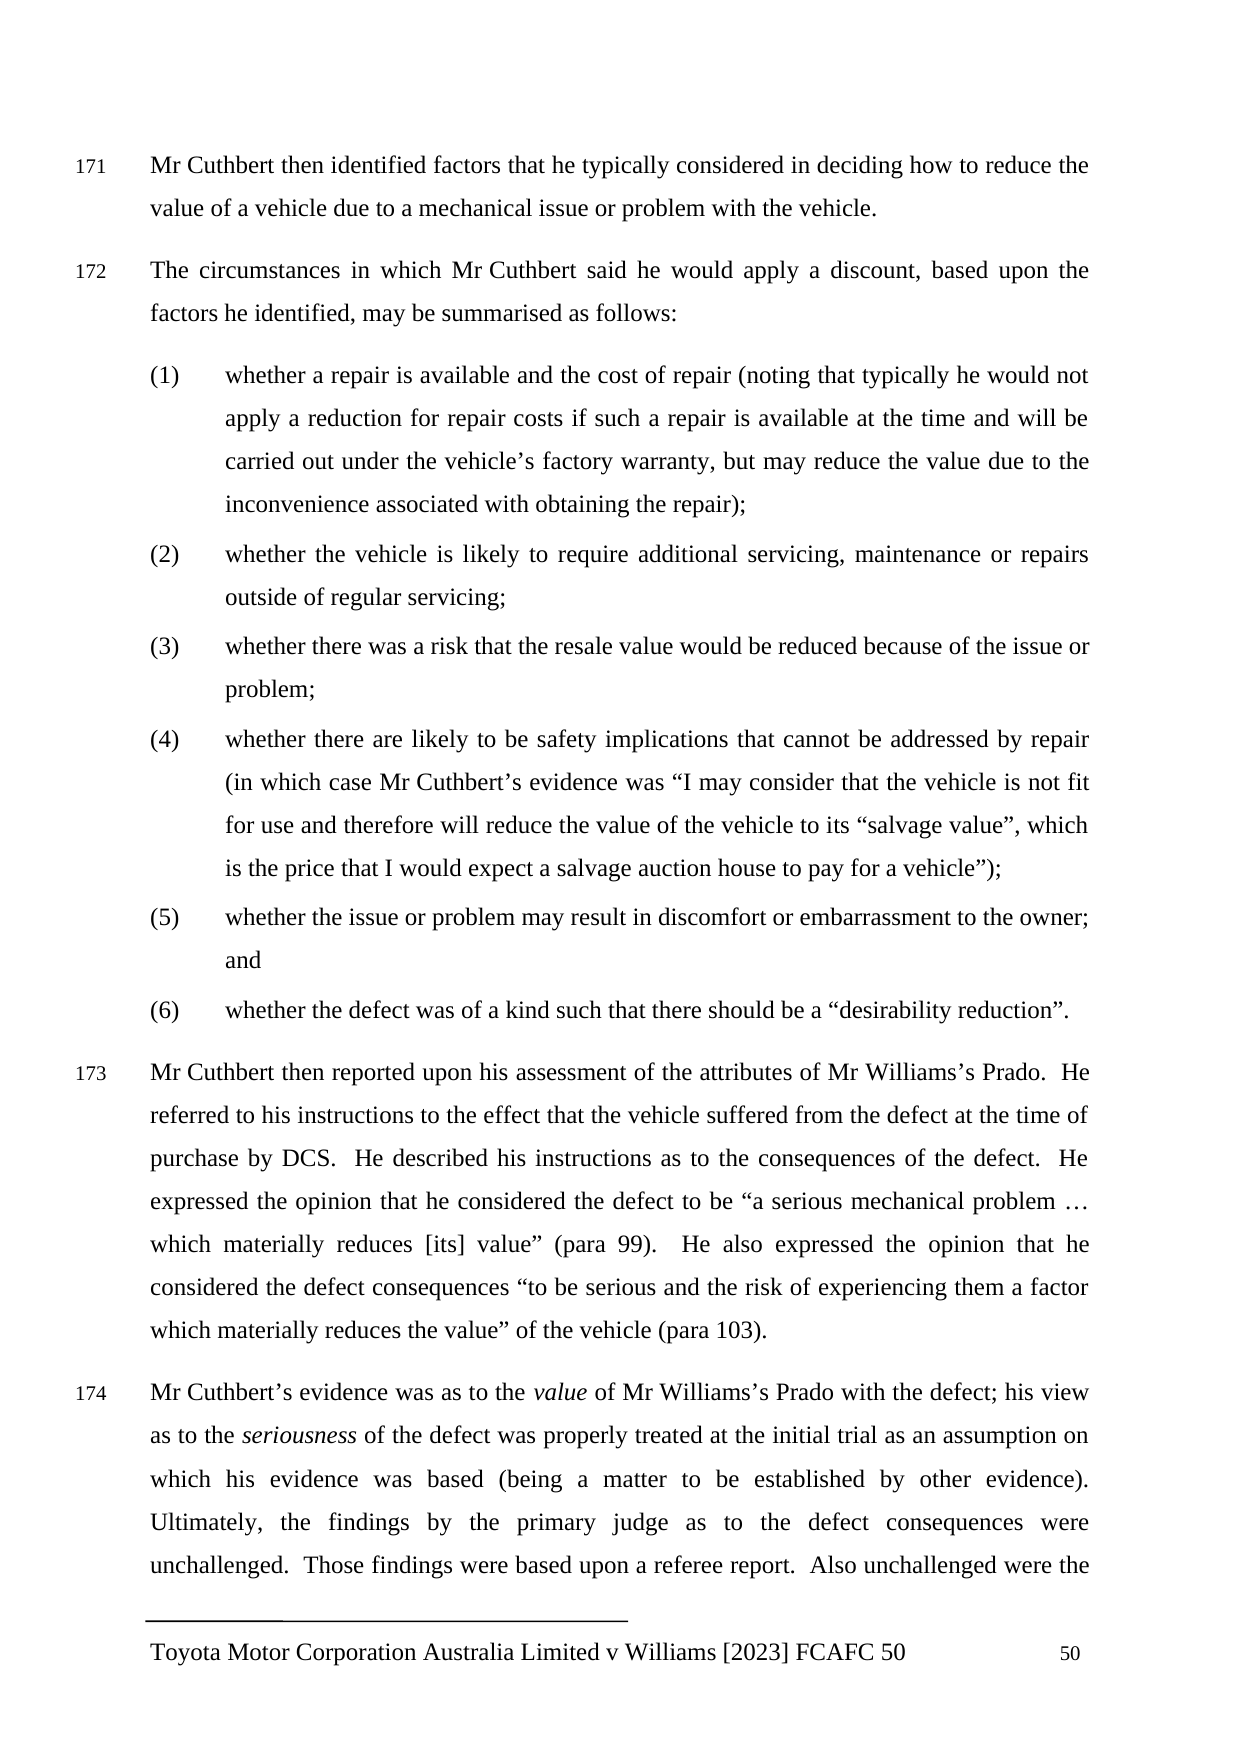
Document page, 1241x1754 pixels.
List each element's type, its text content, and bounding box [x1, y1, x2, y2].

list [75, 1377, 1090, 1579]
list whether there was a risk that the resale value would be reduced because of the issue or problem; [150, 631, 1090, 703]
list The circumstances in which Mr Cuthbert said he would apply a discount, based upon the factors he identified, may be summarised as follows: [75, 255, 1090, 327]
list Mr Cuthbert then reported upon his assessment of the attributes of Mr Williams’s Prado. He referred to his instructions to the effect that the vehicle suffered from the defect at the time of purchase by DCS. He described his instructions as to the consequences of the defect. He expressed the opinion that he considered the defect to be “a serious mechanical problem … which materially reduces [its] value” (para 99). He also expressed the opinion that he considered the defect consequences “to be serious and the risk of experiencing them a factor which materially reduces the value” of the vehicle (para 103). [75, 1057, 1090, 1344]
list whether there are likely to be safety implications that cannot be addressed by repair (in which case Mr Cuthbert’s evidence was “I may consider that the vehicle is not fit for use and therefore will reduce the value of the vehicle to its “salvage value”, which is the price that I would expect a salvage auction house to pay for a vehicle”); [150, 724, 1090, 882]
list whether the defect was of a kind such that there should be a “desirability reduction”. [150, 995, 1090, 1024]
list whether the vehicle is likely to require additional servicing, maintenance or repairs outside of regular servicing; [150, 539, 1090, 611]
list Mr Cuthbert then identified factors that he typically considered in deciding how to reduce the value of a vehicle due to a mechanical issue or problem with the vehicle. [75, 150, 1090, 222]
list whether a repair is available and the cost of repair (noting that typically he would not apply a reduction for repair costs if such a repair is available at the time and will be carried out under the vehicle’s factory warranty, but may reduce the value due to the inconvenience associated with obtaining the repair); [150, 360, 1090, 518]
list whether the issue or problem may result in discomfort or embarrassment to the owner; and [150, 902, 1090, 974]
